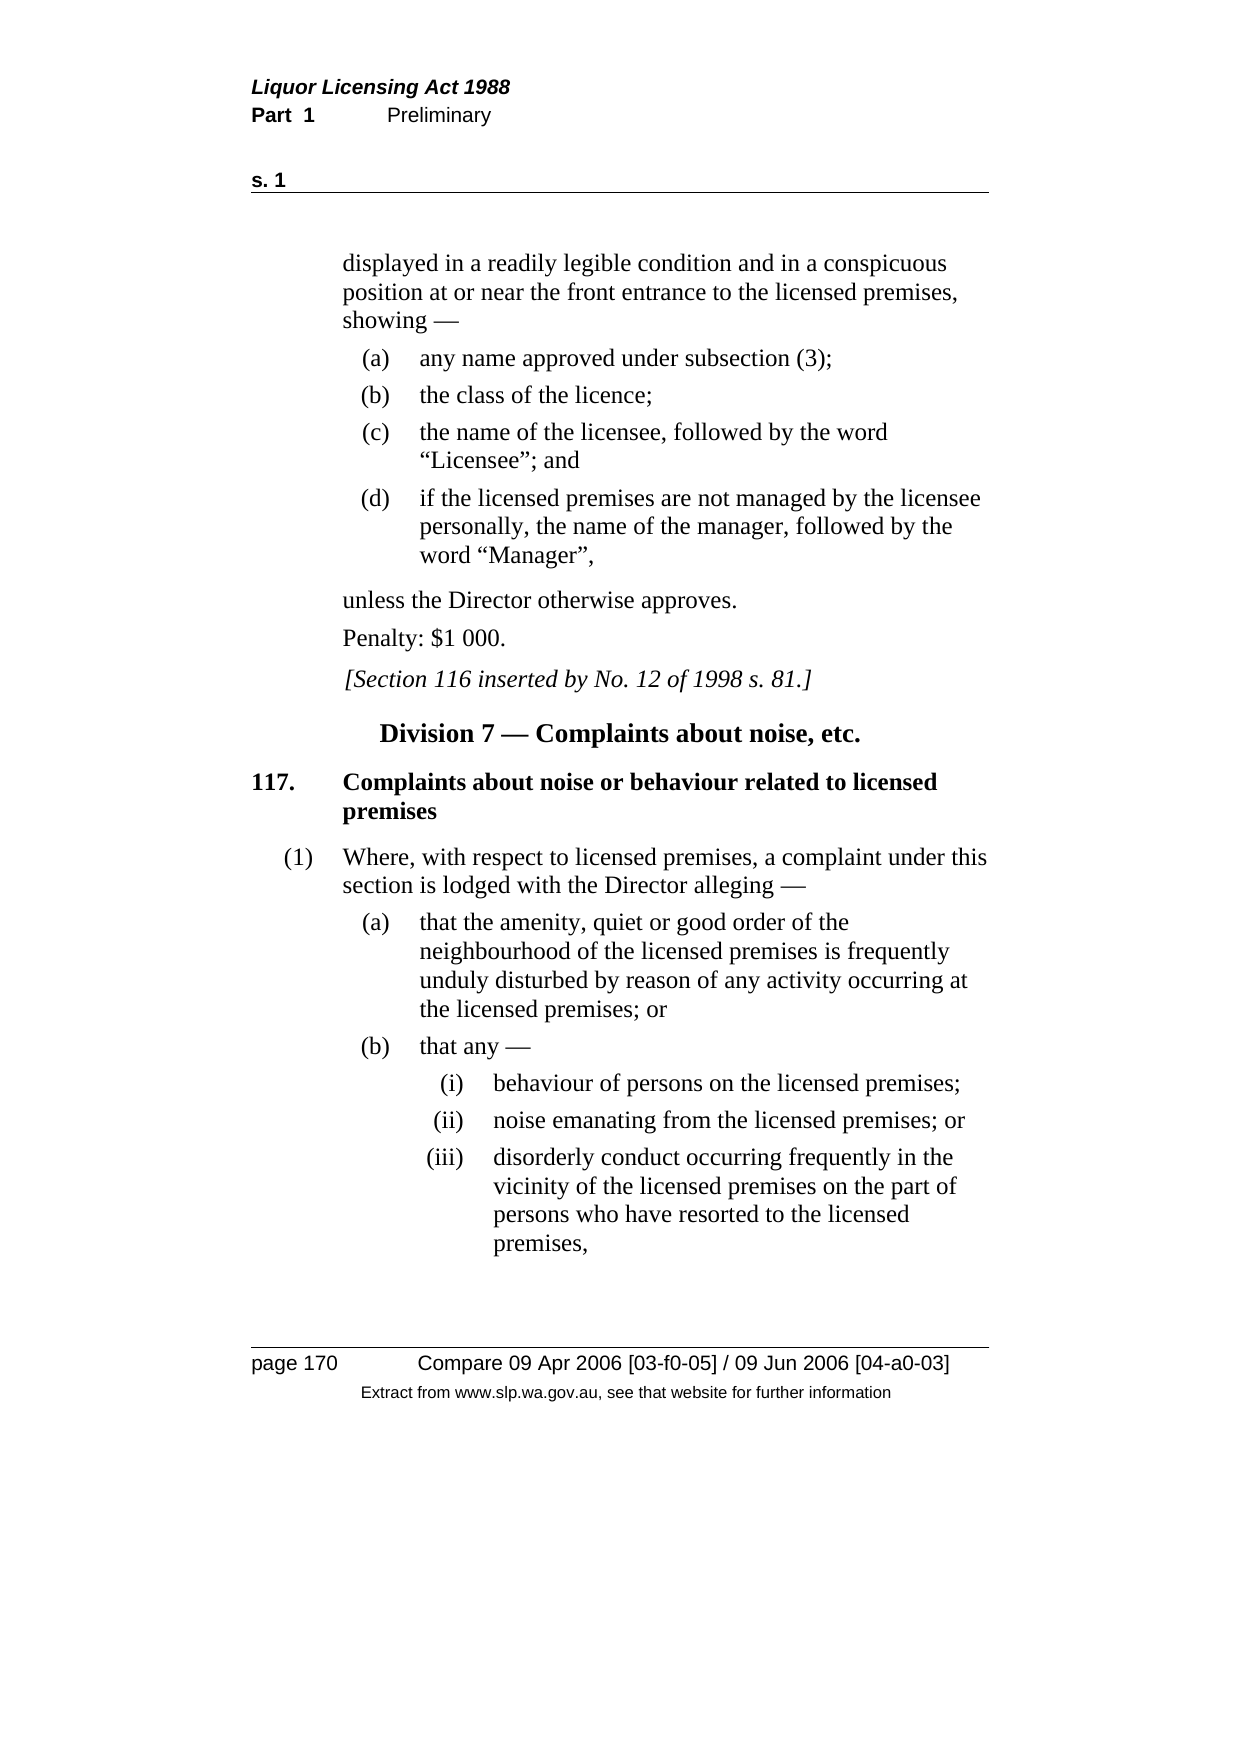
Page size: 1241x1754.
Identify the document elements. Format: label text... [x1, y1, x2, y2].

text (i) behaviour of persons on the licensed premises; [251, 1068, 989, 1097]
subtitle 117. Complaints about noise or behaviour related to licensed premises [251, 767, 989, 825]
text (b) that any — [251, 1031, 989, 1059]
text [251, 248, 989, 334]
text (ii) noise emanating from the licensed premises; or [251, 1105, 989, 1134]
text (1) Where, with respect to licensed premises, a complaint under this section is lodged with the Director alleging — [251, 842, 989, 899]
subtitle Division 7 — Complaints about noise, etc. [251, 718, 989, 749]
text (d) if the licensed premises are not managed by the licensee personally, the name of the manager, followed by the word “Manager”, [251, 483, 989, 569]
text (a) any name approved under subsection (3); [251, 343, 989, 371]
text (a) that the amenity, quiet or good order of the neighbourhood of the licensed premises is frequently unduly disturbed by reason of any activity occurring at the licensed premises; or [251, 907, 989, 1022]
text (iii) disorderly conduct occurring frequently in the vicinity of the licensed premises on the part of persons who have resorted to the licensed premises, [251, 1142, 989, 1257]
text [Section 116 inserted by No. 12 of 1998 s. 81.] [251, 664, 989, 693]
text (b) the class of the licence; [251, 380, 989, 408]
text unless the Director otherwise approves. [251, 586, 989, 614]
text Penalty: $1 000. [251, 623, 989, 651]
text (c) the name of the licensee, followed by the word “Licensee”; and [251, 417, 989, 474]
